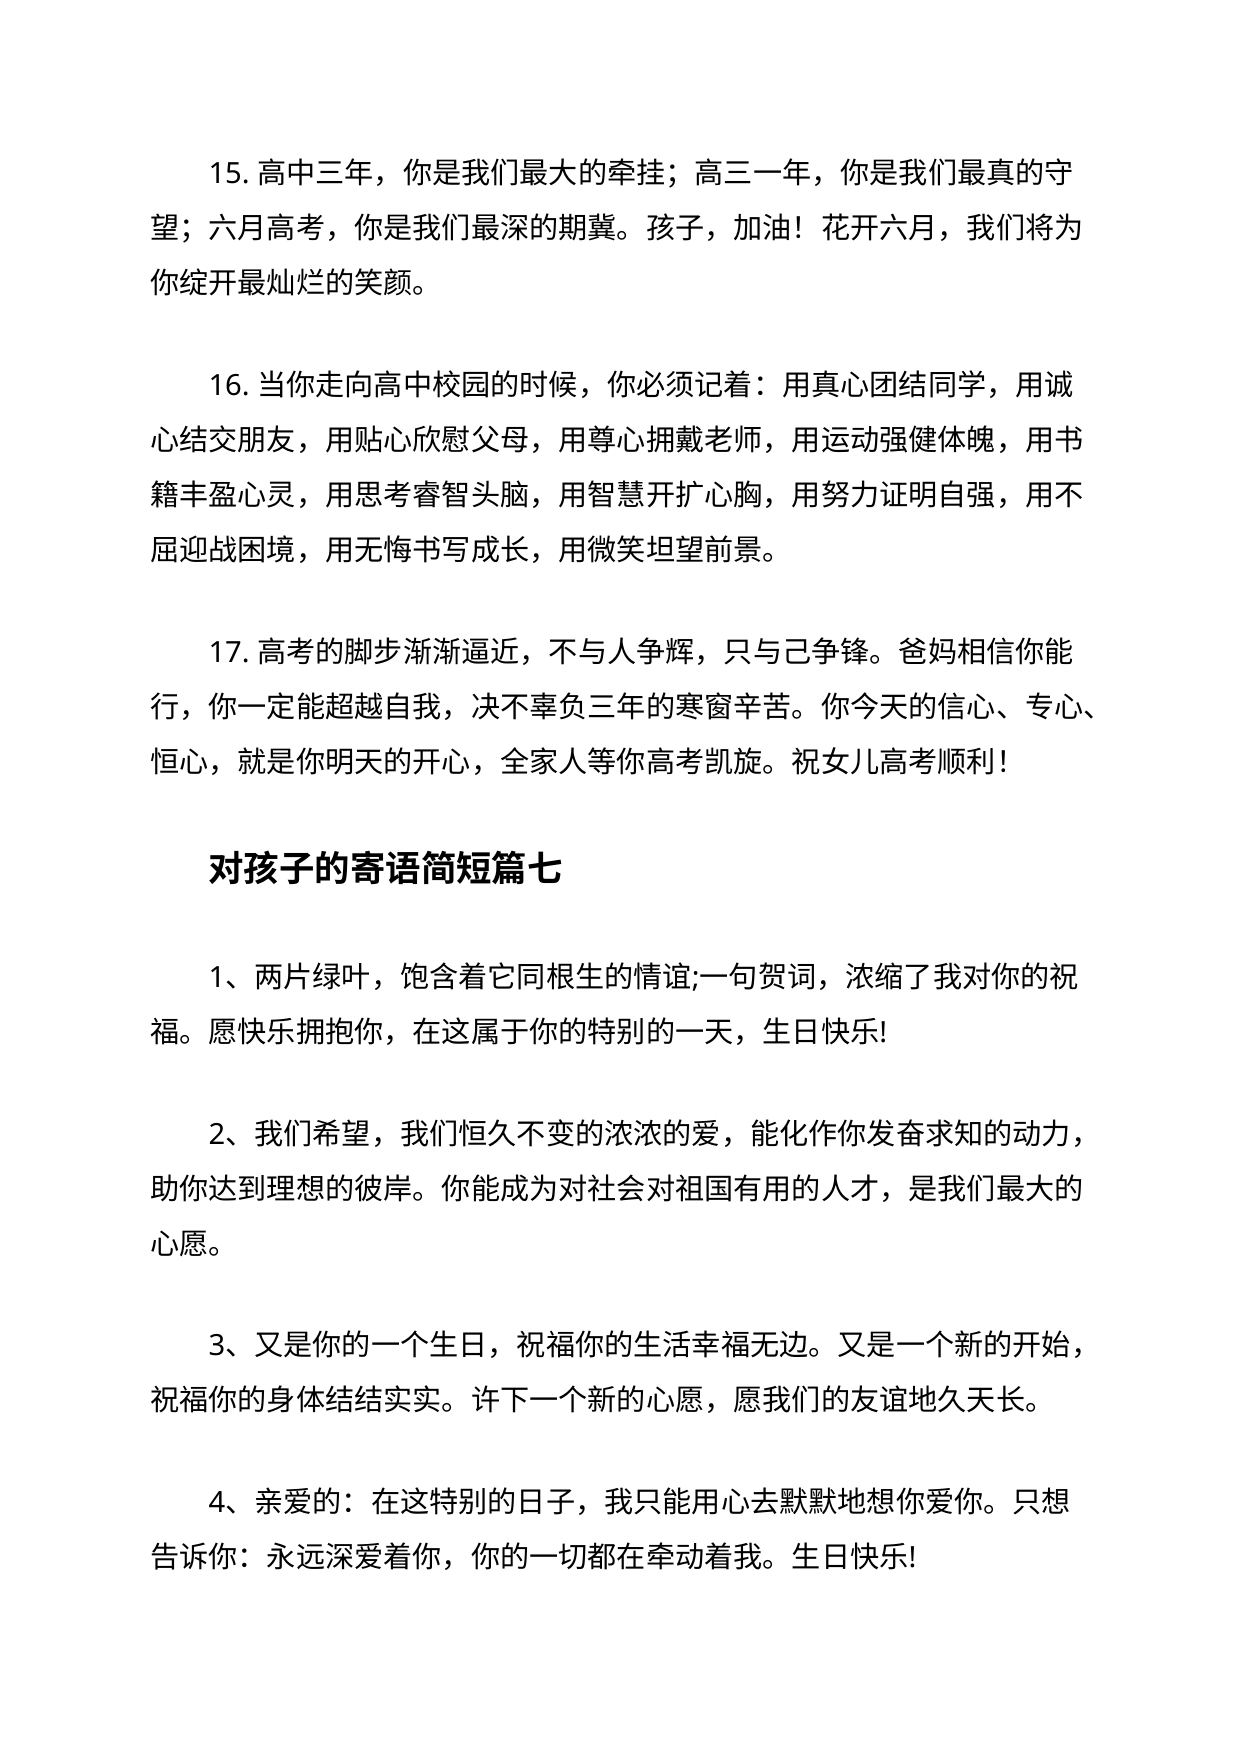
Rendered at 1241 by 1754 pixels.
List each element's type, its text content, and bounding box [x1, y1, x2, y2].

text 2、我们希望，我们恒久不变的浓浓的爱，能化作你发奋求知的动力，助你达到理想的彼岸。你能成为对社会对祖国有用的人才，是我们最大的心愿。 [150, 1110, 1090, 1262]
text 3、又是你的一个生日，祝福你的生活幸福无边。又是一个新的开始，祝福你的身体结结实实。许下一个新的心愿，愿我们的友谊地久天长。 [150, 1322, 1090, 1419]
text 4、亲爱的：在这特别的日子，我只能用心去默默地想你爱你。只想告诉你：永远深爱着你，你的一切都在牵动着我。生日快乐! [150, 1479, 1090, 1576]
text 16. 当你走向高中校园的时候，你必须记着：用真心团结同学，用诚心结交朋友，用贴心欣慰父母，用尊心拥戴老师，用运动强健体魄，用书籍丰盈心灵，用思考睿智头脑，用智慧开扩心胸，用努力证明自强，用不屈迎战困境，用无悔书写成长，用微笑坦望前景。 [150, 362, 1090, 569]
text 15. 高中三年，你是我们最大的牵挂；高三一年，你是我们最真的守望；六月高考，你是我们最深的期冀。孩子，加油！花开六月，我们将为你绽开最灿烂的笑颜。 [150, 150, 1090, 302]
text 对孩子的寄语简短篇七 [150, 840, 1090, 891]
text 17. 高考的脚步渐渐逼近，不与人争辉，只与己争锋。爸妈相信你能行，你一定能超越自我，决不辜负三年的寒窗辛苦。你今天的信心、专心、恒心，就是你明天的开心，全家人等你高考凯旋。祝女儿高考顺利！ [150, 628, 1090, 780]
text 1、两片绿叶，饱含着它同根生的情谊;一句贺词，浓缩了我对你的祝福。愿快乐拥抱你，在这属于你的特别的一天，生日快乐! [150, 953, 1090, 1051]
